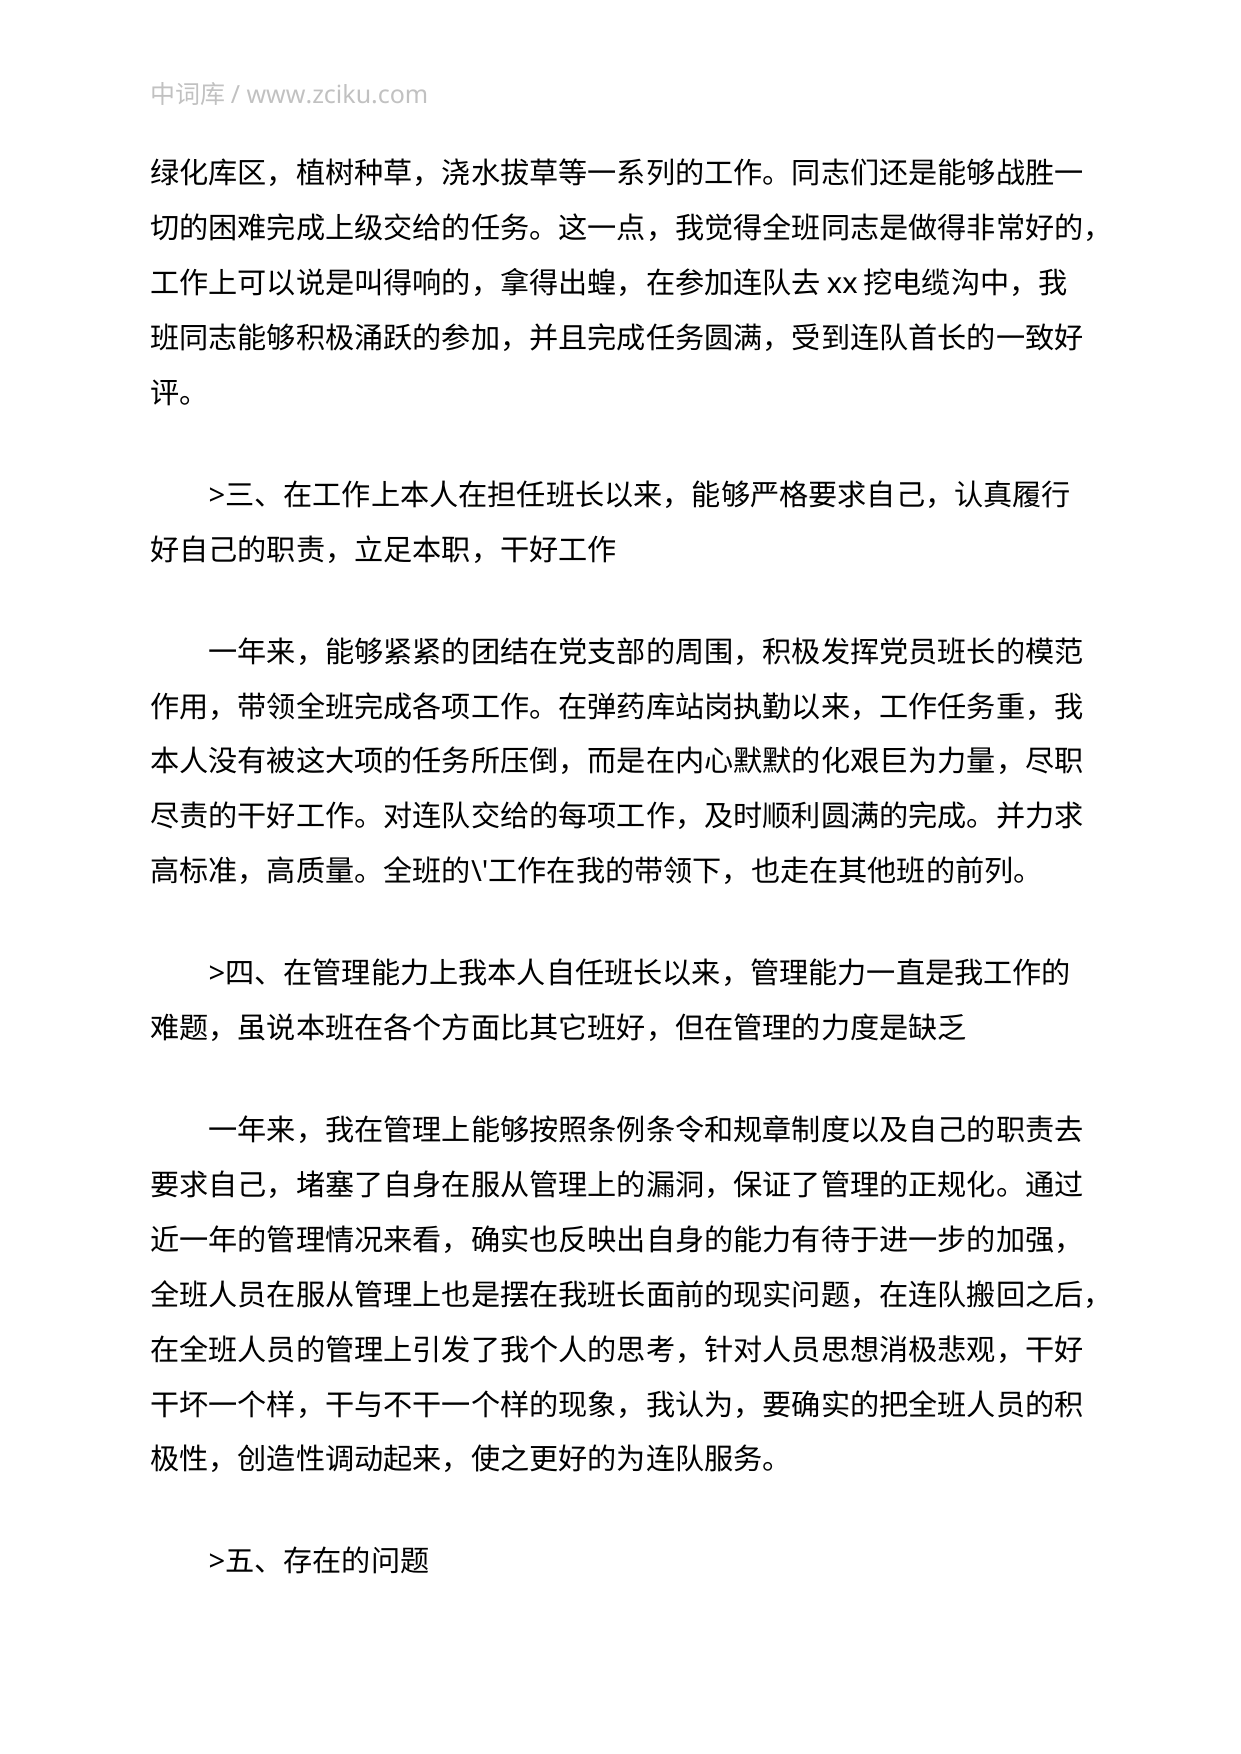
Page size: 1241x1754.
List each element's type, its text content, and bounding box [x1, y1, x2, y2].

text 一年来，我在管理上能够按照条例条令和规章制度以及自己的职责去要求自己，堵塞了自身在服从管理上的漏洞，保证了管理的正规化。通过近一年的管理情况来看，确实也反映出自身的能力有待于进一步的加强，全班人员在服从管理上也是摆在我班长面前的现实问题，在连队搬回之后，在全班人员的管理上引发了我个人的思考，针对人员思想消极悲观，干好干坏一个样，干与不干一个样的现象，我认为，要确实的把全班人员的积极性，创造性调动起来，使之更好的为连队服务。 [150, 1107, 1090, 1478]
text >四、在管理能力上我本人自任班长以来，管理能力一直是我工作的难题，虽说本班在各个方面比其它班好，但在管理的力度是缺乏 [150, 950, 1090, 1047]
text >五、存在的问题 [150, 1538, 1090, 1580]
text 一年来，能够紧紧的团结在党支部的周围，积极发挥党员班长的模范作用，带领全班完成各项工作。在弹药库站岗执勤以来，工作任务重，我本人没有被这大项的任务所压倒，而是在内心默默的化艰巨为力量，尽职尽责的干好工作。对连队交给的每项工作，及时顺利圆满的完成。并力求高标准，高质量。全班的\'工作在我的带领下，也走在其他班的前列。 [150, 628, 1090, 890]
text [150, 150, 1090, 412]
text >三、在工作上本人在担任班长以来，能够严格要求自己，认真履行好自己的职责，立足本职，干好工作 [150, 471, 1090, 569]
